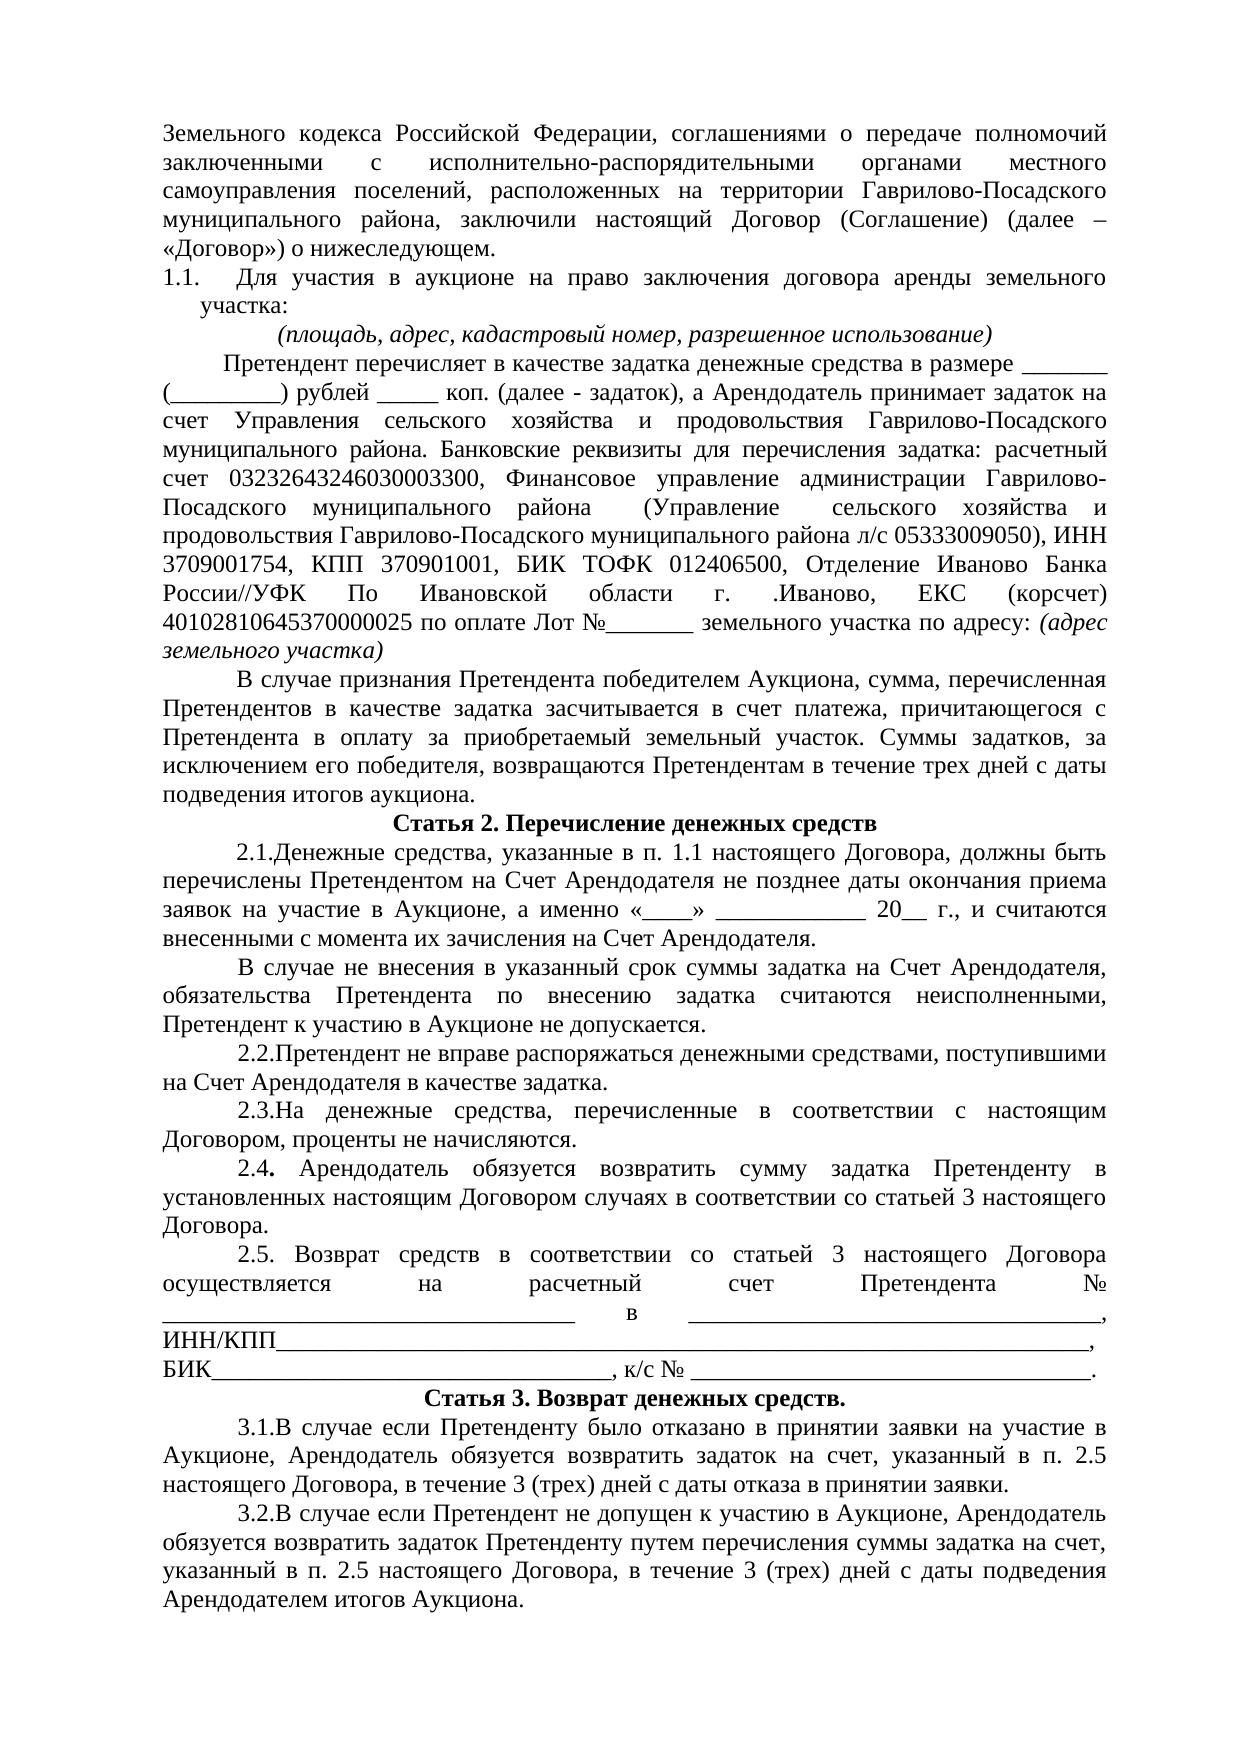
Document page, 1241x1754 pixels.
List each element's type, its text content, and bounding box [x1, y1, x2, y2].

text 2.2.Претендент не вправе распоряжаться денежными средствами, поступившими на Счет Арендодателя в качестве задатка. [162, 1038, 1107, 1096]
text 3.1.В случае если Претенденту было отказано в принятии заявки на участие в Аукционе, Арендодатель обязуется возвратить задаток на счет, указанный в п. 2.5 настоящего Договора, в течение 3 (трех) дней с даты отказа в принятии заявки. [162, 1412, 1107, 1498]
text (площадь, адрес, кадастровый номер, разрешенное использование) [162, 319, 1107, 348]
text 2.3.На денежные средства, перечисленные в соответствии с настоящим Договором, проценты не начисляются. [162, 1096, 1107, 1153]
text .Денежные средства, указанные в п. 1.1 настоящего Договора, должны быть перечислены Претендентом на Счет Арендодателя не позднее даты окончания приема заявок на участие в Аукционе, а именно «____» ____________ 20__ г., и считаются внесенными с момента их зачисления на Счет Арендодателя. [162, 837, 1107, 952]
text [162, 118, 1107, 262]
text Статья 2. Перечисление денежных средств [162, 808, 1107, 837]
text 2.5. Возврат средств в соответствии со статьей 3 настоящего Договора осуществляется на расчетный счет Претендента № _________________________________ в _________________________________, ИНН/КПП_________________________________________________________________, БИК________________________________, к/с № ________________________________. [162, 1239, 1107, 1383]
text Претендент перечисляет в качестве задатка денежные средства в размере _______ (_________) рублей _____ коп. (далее - задаток), а Арендодатель принимает задаток на счет Управления сельского хозяйства и продовольствия Гаврилово-Посадского муниципального района. Банковские реквизиты для перечисления задатка: расчетный счет 03232643246030003300, Финансовое управление администрации Гаврилово-Посадского муниципального района (Управление сельского хозяйства и продовольствия Гаврилово-Посадского муниципального района л/с 05333009050), ИНН 3709001754, КПП 370901001, БИК ТОФК 012406500, Отделение Иваново Банка России//УФК По Ивановской области г. .Иваново, ЕКС (корсчет) 40102810645370000025 по оплате Лот №_______ земельного участка по адресу: (адрес земельного участка) [162, 348, 1107, 664]
text В случае признания Претендента победителем Аукциона, сумма, перечисленная Претендентов в качестве задатка засчитывается в счет платежа, причитающегося с Претендента в оплату за приобретаемый земельный участок. Суммы задатков, за исключением его победителя, возвращаются Претендентам в течение трех дней с даты подведения итогов аукциона. [162, 664, 1107, 808]
text Статья 3. Возврат денежных средств. [162, 1383, 1107, 1412]
text 2.4. Арендодатель обязуется возвратить сумму задатка Претенденту в установленных настоящим Договором случаях в соответствии со статьей 3 настоящего Договора. [162, 1153, 1107, 1239]
text 3.2.В случае если Претендент не допущен к участию в Аукционе, Арендодатель обязуется возвратить задаток Претенденту путем перечисления суммы задатка на счет, указанный в п. 2.5 настоящего Договора, в течение 3 (трех) дней с даты подведения Арендодателем итогов Аукциона. [162, 1498, 1107, 1613]
list Для участия в аукционе на право заключения договора аренды земельного участка: [162, 262, 1107, 319]
text В случае не внесения в указанный срок суммы задатка на Счет Арендодателя, обязательства Претендента по внесению задатка считаются неисполненными, Претендент к участию в Аукционе не допускается. [162, 952, 1107, 1038]
